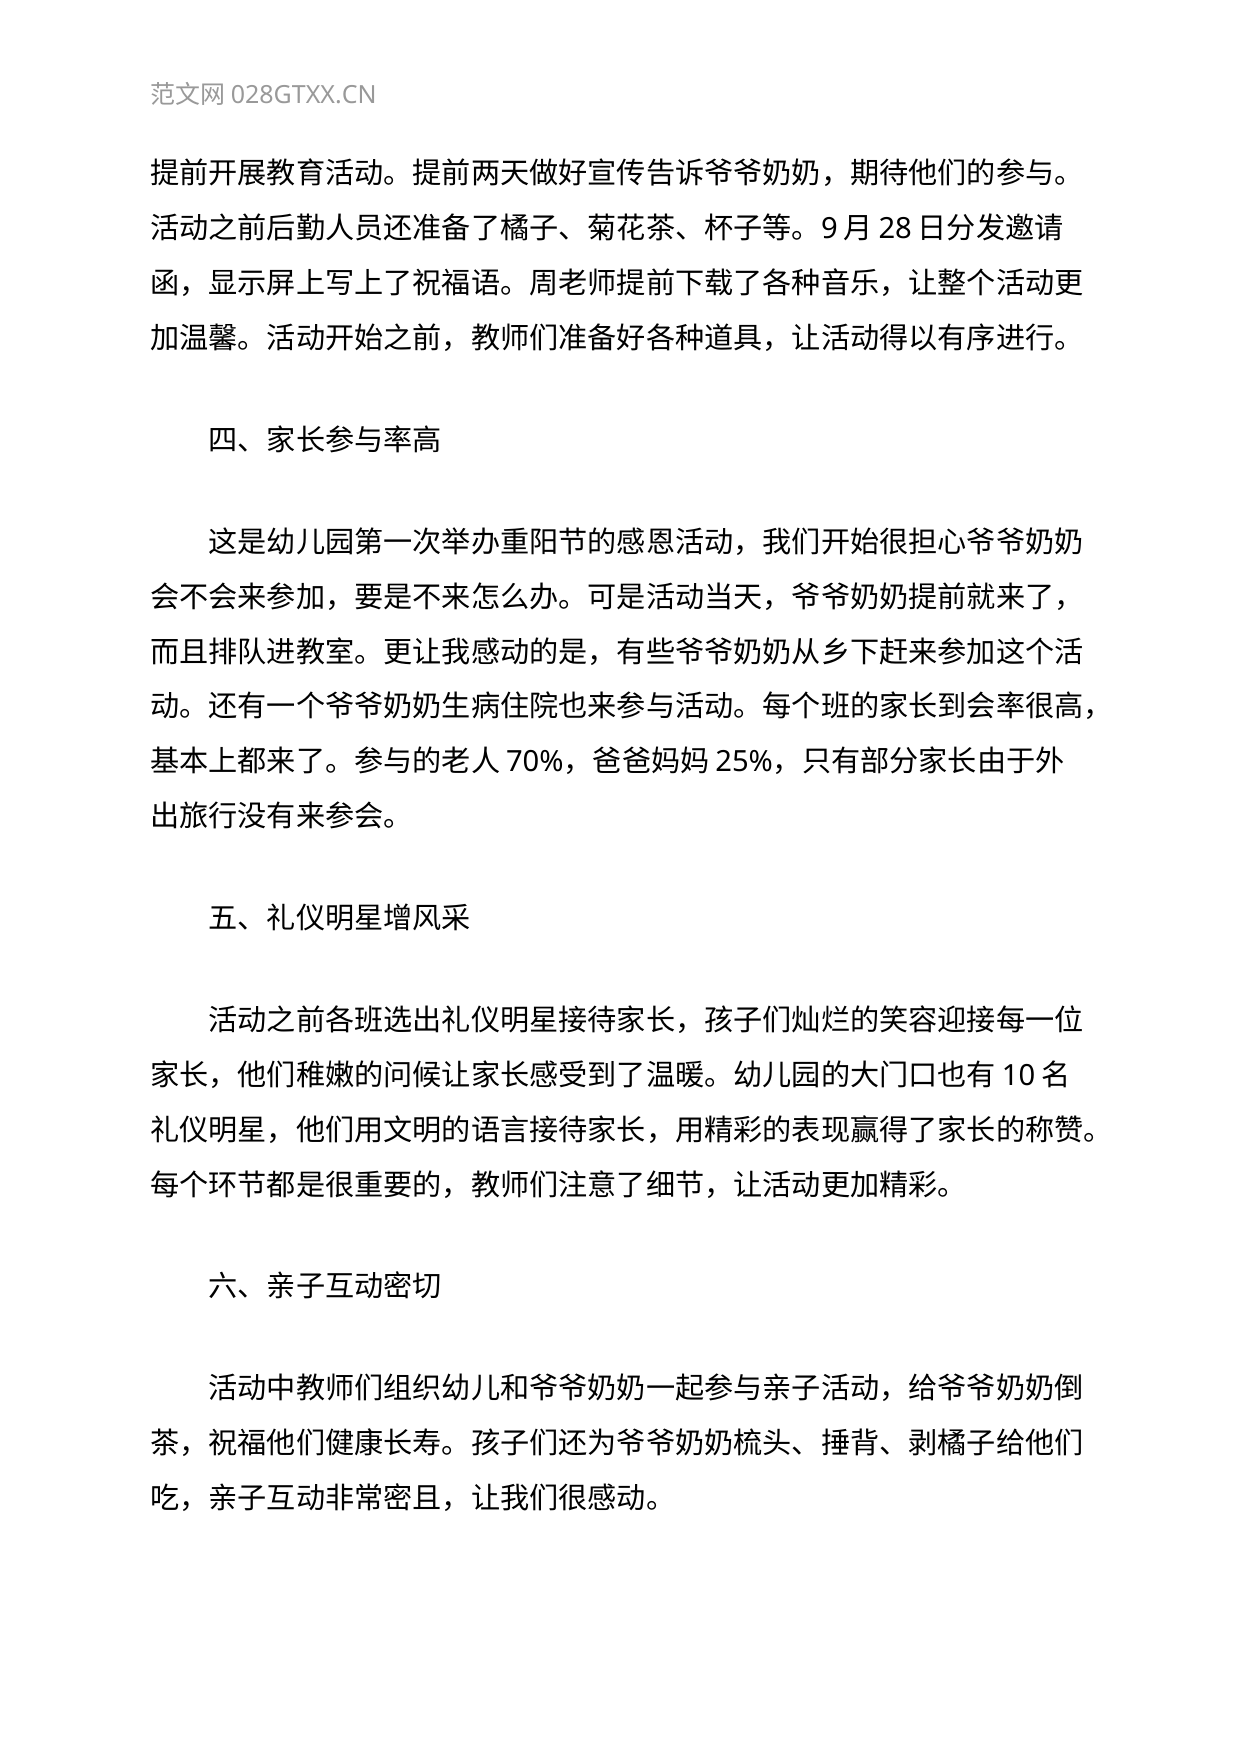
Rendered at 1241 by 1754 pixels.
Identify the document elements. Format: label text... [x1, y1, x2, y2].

text 这是幼儿园第一次举办重阳节的感恩活动，我们开始很担心爷爷奶奶会不会来参加，要是不来怎么办。可是活动当天，爷爷奶奶提前就来了，而且排队进教室。更让我感动的是，有些爷爷奶奶从乡下赶来参加这个活动。还有一个爷爷奶奶生病住院也来参与活动。每个班的家长到会率很高，基本上都来了。参与的老人70%，爸爸妈妈25%，只有部分家长由于外出旅行没有来参会。 [150, 518, 1090, 835]
text 活动中教师们组织幼儿和爷爷奶奶一起参与亲子活动，给爷爷奶奶倒茶，祝福他们健康长寿。孩子们还为爷爷奶奶梳头、捶背、剥橘子给他们吃，亲子互动非常密且，让我们很感动。 [150, 1365, 1090, 1517]
text 活动之前各班选出礼仪明星接待家长，孩子们灿烂的笑容迎接每一位家长，他们稚嫩的问候让家长感受到了温暖。幼儿园的大门口也有10名礼仪明星，他们用文明的语言接待家长，用精彩的表现赢得了家长的称赞。每个环节都是很重要的，教师们注意了细节，让活动更加精彩。 [150, 996, 1090, 1203]
text 六、亲子互动密切 [150, 1263, 1090, 1305]
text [150, 150, 1090, 357]
text 四、家长参与率高 [150, 417, 1090, 459]
text 五、礼仪明星增风采 [150, 895, 1090, 937]
